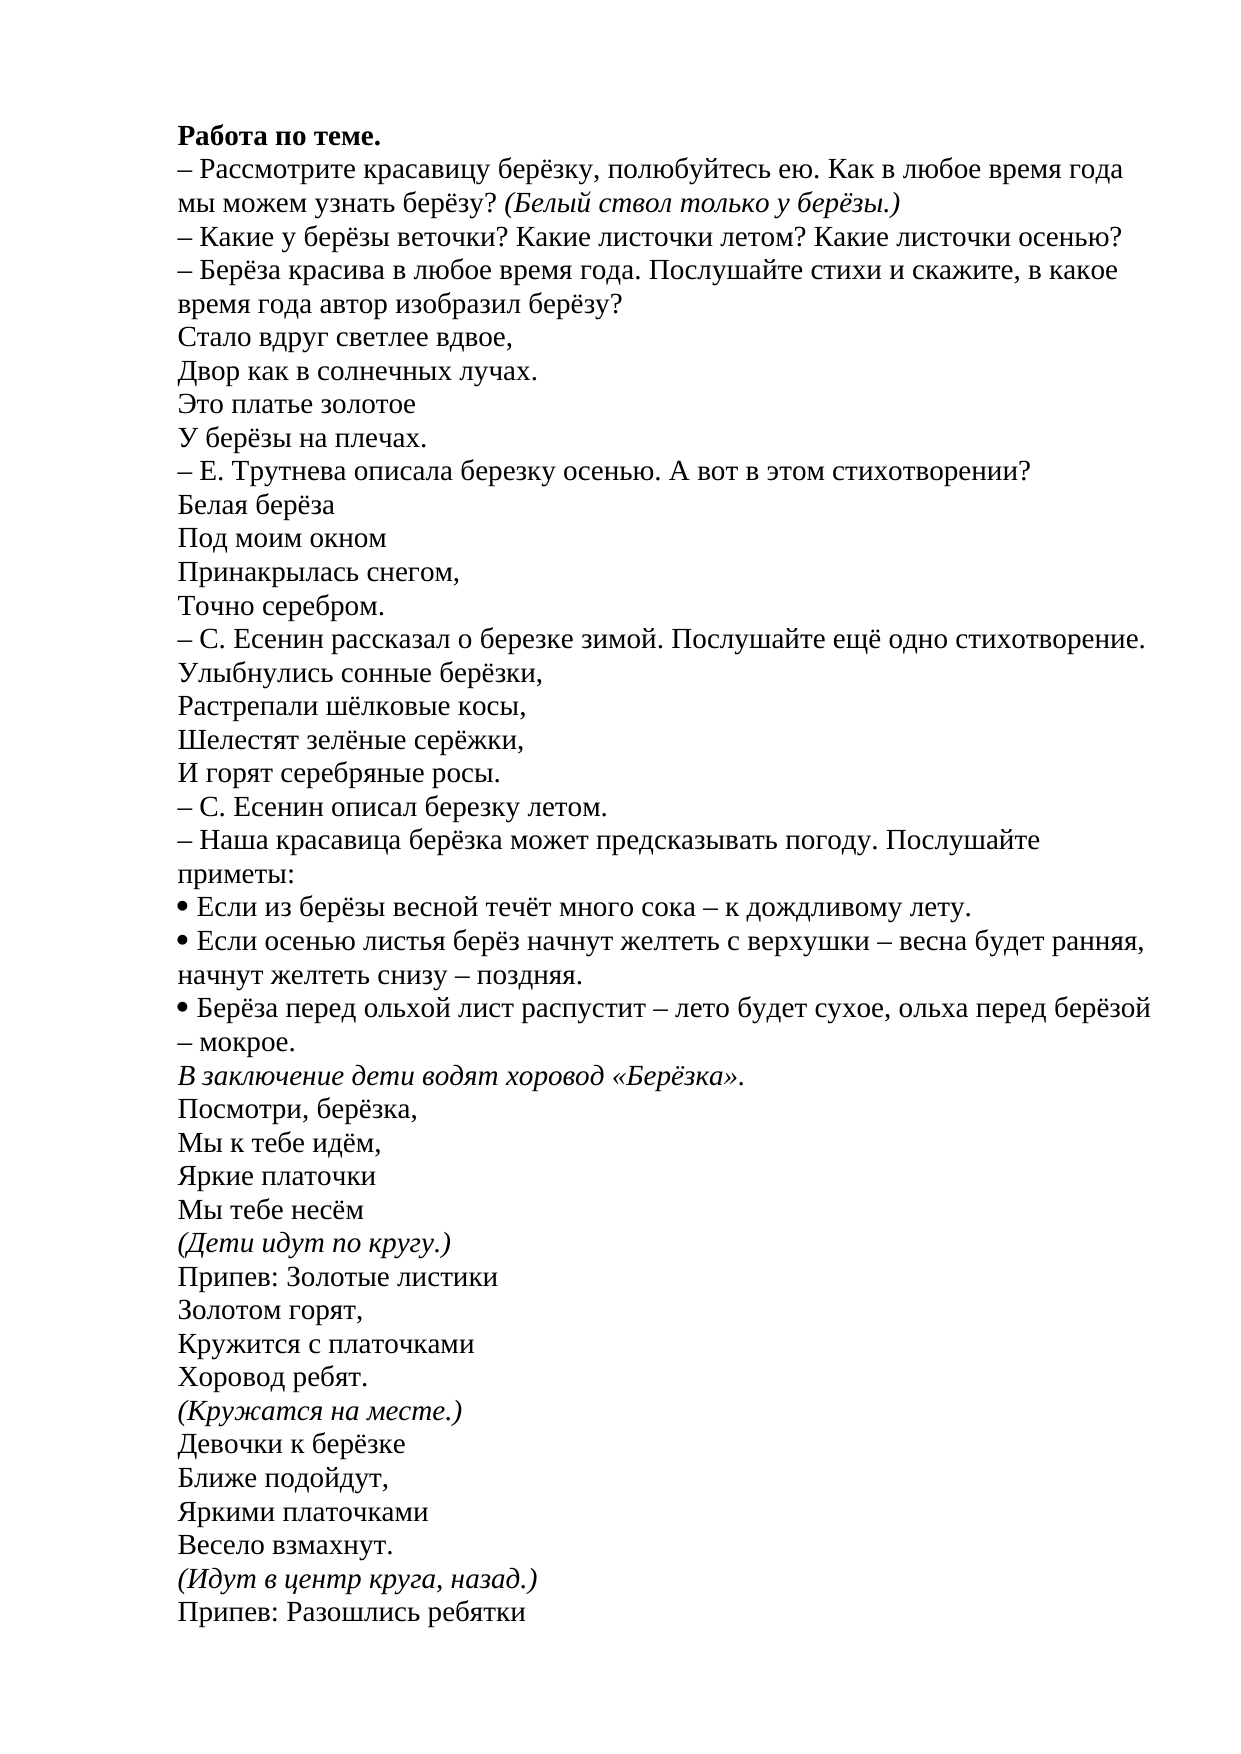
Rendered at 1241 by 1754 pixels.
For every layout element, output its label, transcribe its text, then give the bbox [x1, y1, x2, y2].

text Двор как в солнечных лучах. [177, 353, 1152, 386]
text И горят серебряные росы. [177, 755, 1152, 789]
text Это платье золотое [177, 386, 1152, 420]
text Улыбнулись сонные берёзки, [177, 655, 1152, 688]
text – С. Есенин рассказал о березке зимой. Послушайте ещё одно стихотворение. [177, 621, 1152, 655]
text Хоровод ребят. [177, 1359, 1152, 1393]
text (Кружатся на месте.) [177, 1393, 1152, 1427]
text В заключение дети водят хоровод «Берёзка». [177, 1058, 1152, 1091]
text (Идут в центр круга, назад.) [177, 1561, 1152, 1594]
text Белая берёза [177, 487, 1152, 521]
text – С. Есенин описал березку летом. [177, 789, 1152, 822]
text – Е. Трутнева описала березку осенью. А вот в этом стихотворении? [177, 453, 1152, 487]
text Весело взмахнут. [177, 1527, 1152, 1561]
text Припев: Разошлись ребятки [177, 1594, 1152, 1628]
text Если осенью листья берёз начнут желтеть с верхушки – весна будет ранняя, начнут желтеть снизу – поздняя. [177, 923, 1152, 990]
text Стало вдруг светлее вдвое, [177, 319, 1152, 353]
text У берёзы на плечах. [177, 420, 1152, 453]
text Шелестят зелёные серёжки, [177, 722, 1152, 755]
text Если из берёзы весной течёт много сока – к дождливому лету. [177, 889, 1152, 923]
text – Наша красавица берёзка может предсказывать погоду. Послушайте приметы: [177, 822, 1152, 889]
text Точно серебром. [177, 588, 1152, 621]
text Яркими платочками [177, 1494, 1152, 1527]
text Растрепали шёлковые косы, [177, 688, 1152, 722]
text Припев: Золотые листики [177, 1259, 1152, 1292]
text Под моим окном [177, 521, 1152, 554]
text Золотом горят, [177, 1292, 1152, 1326]
text Девочки к берёзке [177, 1427, 1152, 1460]
text Принакрылась снегом, [177, 554, 1152, 588]
text Берёза перед ольхой лист распустит – лето будет сухое, ольха перед берёзой – мокрое. [177, 990, 1152, 1058]
text – Берёза красива в любое время года. Послушайте стихи и скажите, в какое время года автор изобразил берёзу? [177, 252, 1152, 319]
text Ближе подойдут, [177, 1460, 1152, 1494]
text Мы тебе несём [177, 1192, 1152, 1225]
text – Какие у берёзы веточки? Какие листочки летом? Какие листочки осенью? [177, 219, 1152, 252]
text Яркие платочки [177, 1158, 1152, 1192]
text (Дети идут по кругу.) [177, 1225, 1152, 1259]
text Кружится с платочками [177, 1326, 1152, 1359]
text – Рассмотрите красавицу берёзку, полюбуйтесь ею. Как в любое время года мы можем узнать берёзу? (Белый ствол только у берёзы.) [177, 152, 1152, 219]
text Работа по теме. [177, 118, 1152, 152]
text Посмотри, берёзка, [177, 1091, 1152, 1125]
text Мы к тебе идём, [177, 1125, 1152, 1158]
